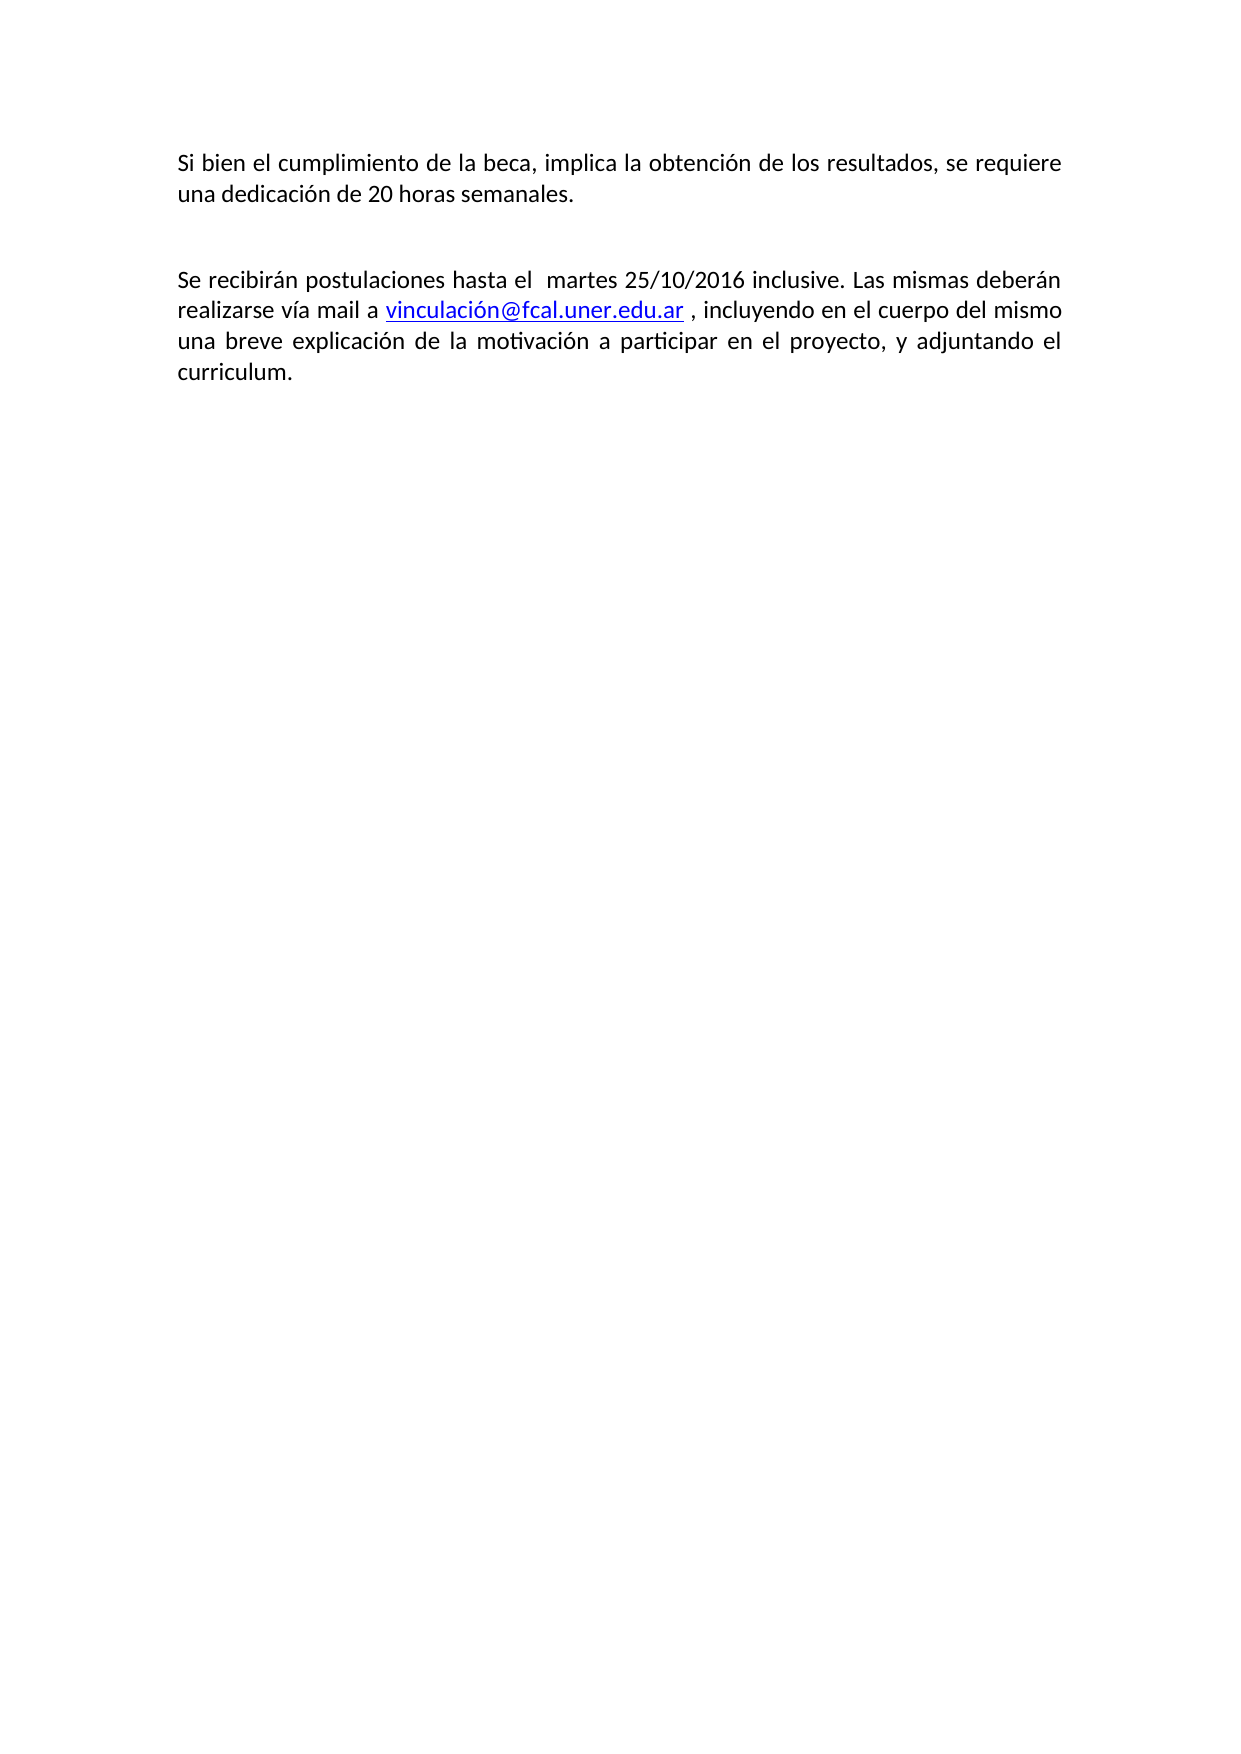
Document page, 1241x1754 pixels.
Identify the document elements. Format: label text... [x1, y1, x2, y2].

text Se recibirán postulaciones hasta el martes 25/10/2016 inclusive. Las mismas deberán realizarse vía mail a vinculación@fcal.uner.edu.ar , incluyendo en el cuerpo del mismo una breve explicación de la motivación a participar en el proyecto, y adjuntando el curriculum. [177, 264, 1063, 386]
text Si bien el cumplimiento de la beca, implica la obtención de los resultados, se requiere una dedicación de 20 horas semanales. [177, 148, 1063, 209]
